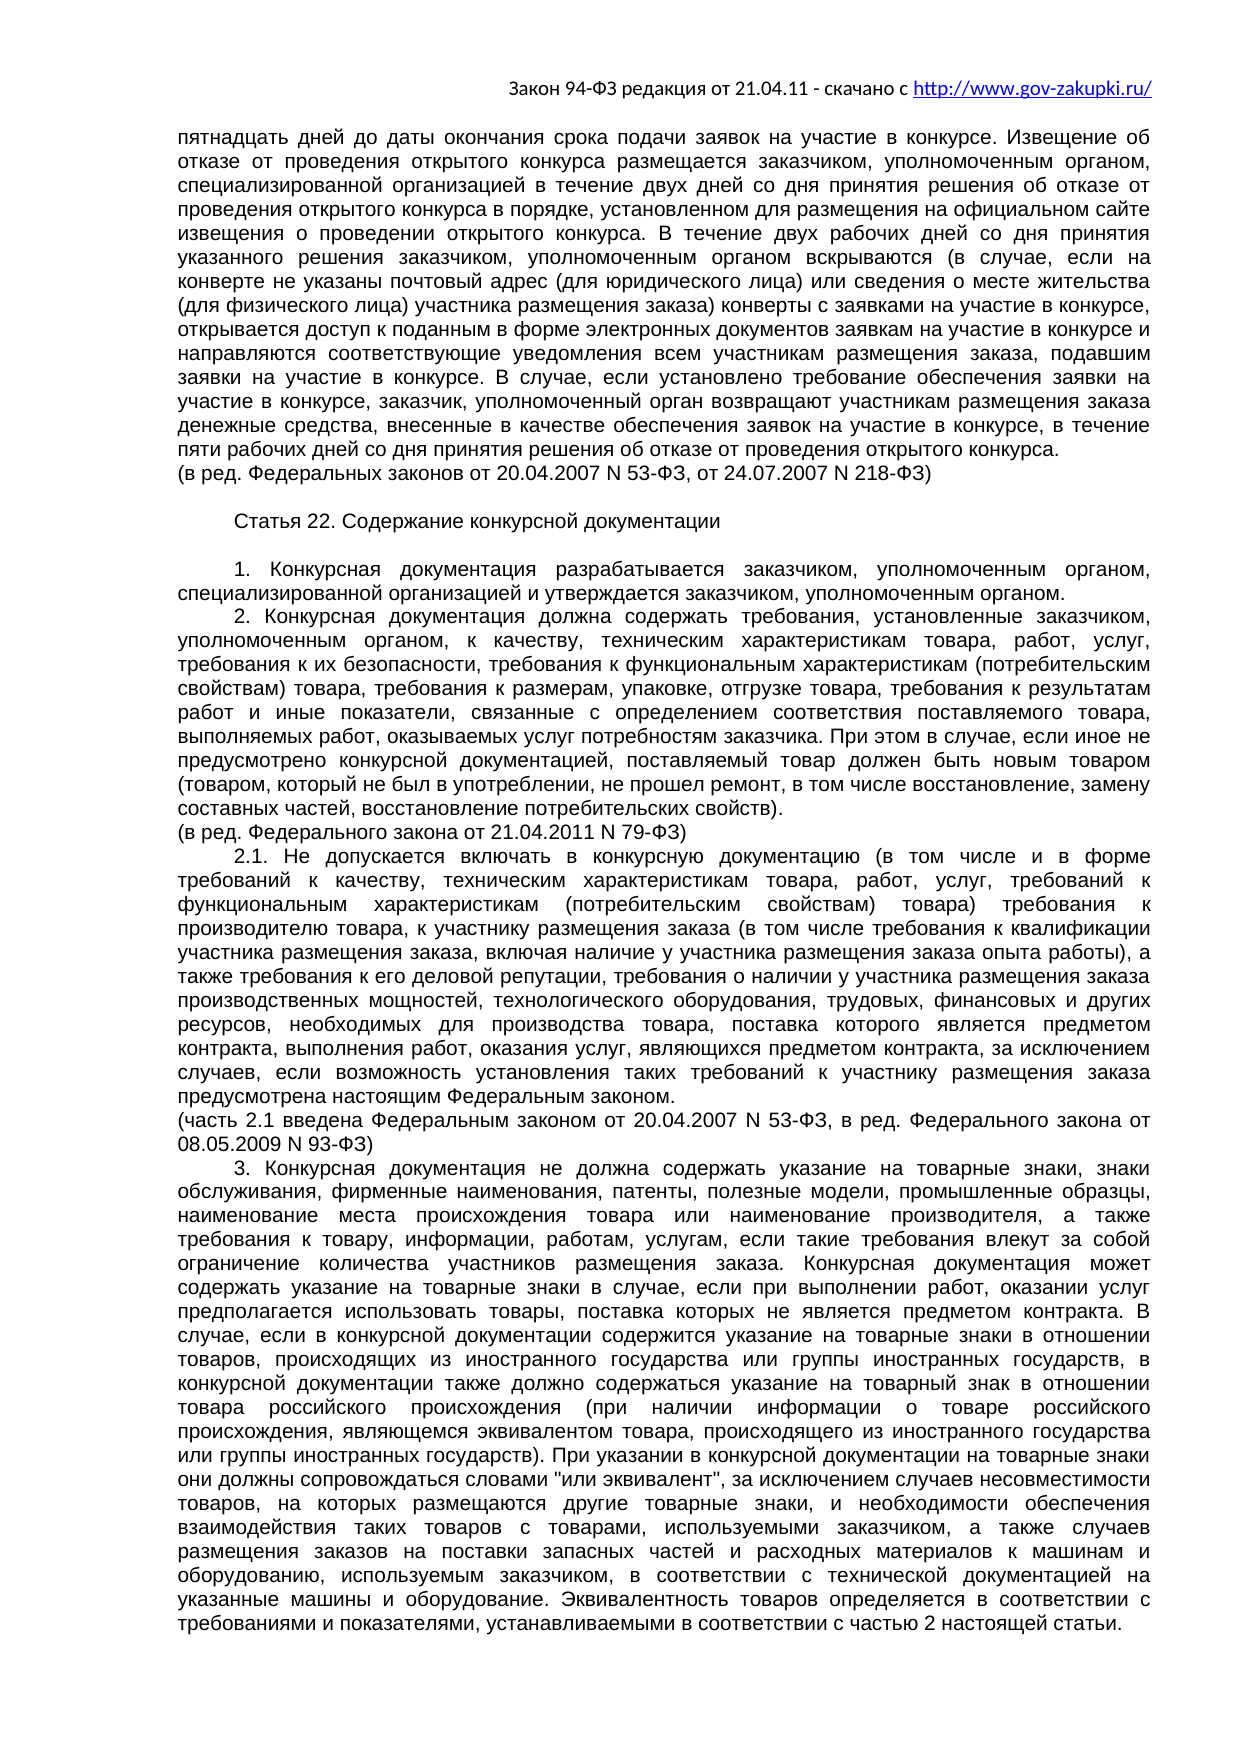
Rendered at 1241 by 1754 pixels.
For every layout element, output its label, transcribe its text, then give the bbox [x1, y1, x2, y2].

text (в ред. Федеральных законов от 20.04.2007 N 53-ФЗ, от 24.07.2007 N 218-ФЗ) [177, 461, 1152, 484]
text 1. Конкурсная документация разрабатывается заказчиком, уполномоченным органом, специализированной организацией и утверждается заказчиком, уполномоченным органом. [177, 556, 1152, 604]
text Статья 22. Содержание конкурсной документации [177, 508, 1152, 532]
text (в ред. Федерального закона от 21.04.2011 N 79-ФЗ) [177, 820, 1152, 844]
text 3. Конкурсная документация не должна содержать указание на товарные знаки, знаки обслуживания, фирменные наименования, патенты, полезные модели, промышленные образцы, наименование места происхождения товара или наименование производителя, а также требования к товару, информации, работам, услугам, если такие требования влекут за собой ограничение количества участников размещения заказа. Конкурсная документация может содержать указание на товарные знаки в случае, если при выполнении работ, оказании услуг предполагается использовать товары, поставка которых не является предметом контракта. В случае, если в конкурсной документации содержится указание на товарные знаки в отношении товаров, происходящих из иностранного государства или группы иностранных государств, в конкурсной документации также должно содержаться указание на товарный знак в отношении товара российского происхождения (при наличии информации о товаре российского происхождения, являющемся эквивалентом товара, происходящего из иностранного государства или группы иностранных государств). При указании в конкурсной документации на товарные знаки они должны сопровождаться словами "или эквивалент", за исключением случаев несовместимости товаров, на которых размещаются другие товарные знаки, и необходимости обеспечения взаимодействия таких товаров с товарами, используемыми заказчиком, а также случаев размещения заказов на поставки запасных частей и расходных материалов к машинам и оборудованию, используемым заказчиком, в соответствии с технической документацией на указанные машины и оборудование. Эквивалентность товаров определяется в соответствии с требованиями и показателями, устанавливаемыми в соответствии с частью 2 настоящей статьи. [177, 1155, 1152, 1634]
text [177, 125, 1152, 461]
text (часть 2.1 введена Федеральным законом от 20.04.2007 N 53-ФЗ, в ред. Федерального закона от 08.05.2009 N 93-ФЗ) [177, 1107, 1152, 1155]
text 2. Конкурсная документация должна содержать требования, установленные заказчиком, уполномоченным органом, к качеству, техническим характеристикам товара, работ, услуг, требования к их безопасности, требования к функциональным характеристикам (потребительским свойствам) товара, требования к размерам, упаковке, отгрузке товара, требования к результатам работ и иные показатели, связанные с определением соответствия поставляемого товара, выполняемых работ, оказываемых услуг потребностям заказчика. При этом в случае, если иное не предусмотрено конкурсной документацией, поставляемый товар должен быть новым товаром (товаром, который не был в употреблении, не прошел ремонт, в том числе восстановление, замену составных частей, восстановление потребительских свойств). [177, 604, 1152, 820]
text 2.1. Не допускается включать в конкурсную документацию (в том числе и в форме требований к качеству, техническим характеристикам товара, работ, услуг, требований к функциональным характеристикам (потребительским свойствам) товара) требования к производителю товара, к участнику размещения заказа (в том числе требования к квалификации участника размещения заказа, включая наличие у участника размещения заказа опыта работы), а также требования к его деловой репутации, требования о наличии у участника размещения заказа производственных мощностей, технологического оборудования, трудовых, финансовых и других ресурсов, необходимых для производства товара, поставка которого является предметом контракта, выполнения работ, оказания услуг, являющихся предметом контракта, за исключением случаев, если возможность установления таких требований к участнику размещения заказа предусмотрена настоящим Федеральным законом. [177, 844, 1152, 1107]
